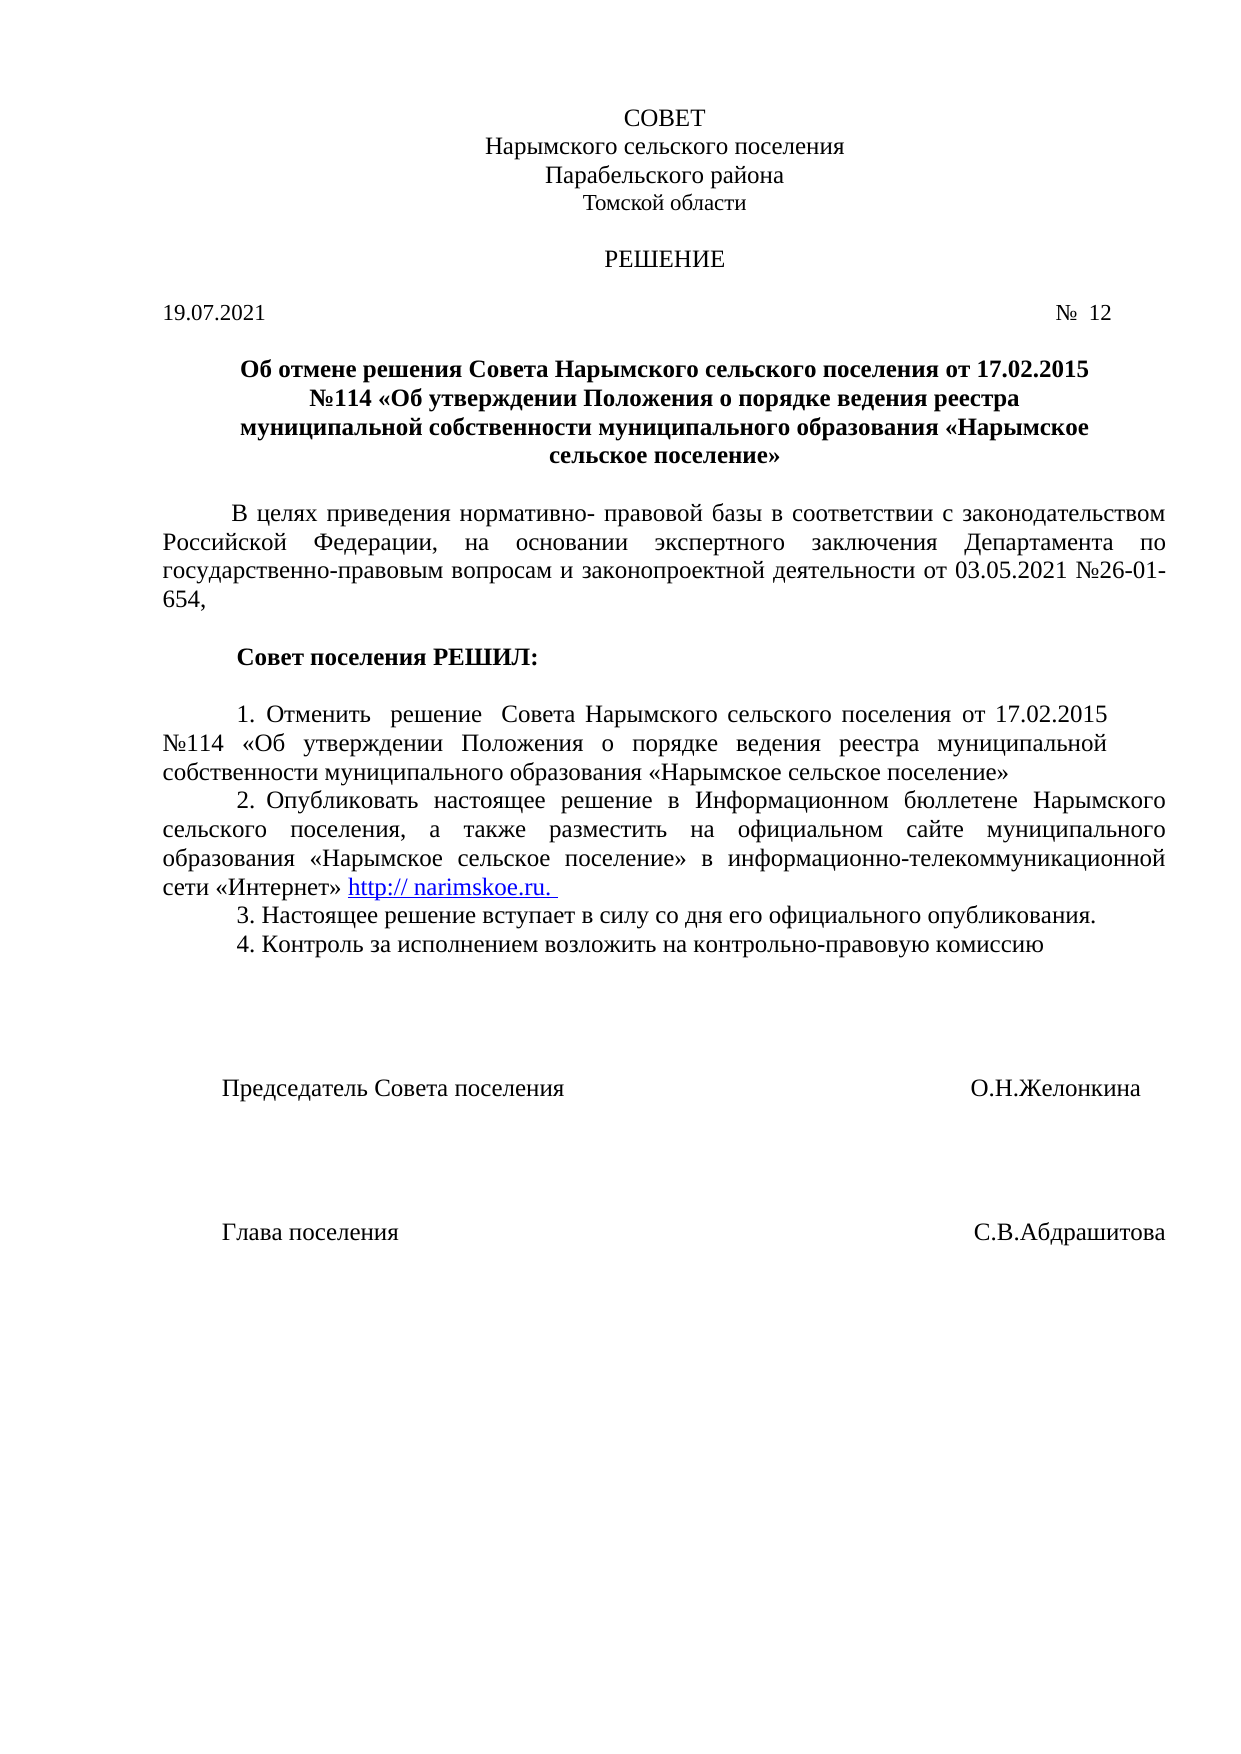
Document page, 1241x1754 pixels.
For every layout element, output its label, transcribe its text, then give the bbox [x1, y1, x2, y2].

text Глава поселения С.В.Абдрашитова [162, 1217, 1167, 1245]
text Парабельского района [162, 160, 1167, 189]
text Председатель Совета поселения О.Н.Желонкина [162, 1073, 1167, 1102]
text Об отмене решения Совета Нарымского сельского поселения от 17.02.2015 №114 «Об утверждении Положения о порядке ведения реестра муниципальной собственности муниципального образования «Нарымское сельское поселение» [222, 354, 1107, 469]
list Отменить решение Совета Нарымского сельского поселения от 17.02.2015 №114 «Об утверждении Положения о порядке ведения реестра муниципальной собственности муниципального образования «Нарымское сельское поселение» [162, 699, 1107, 785]
text Совет поселения РЕШИЛ: [162, 642, 1167, 670]
list Опубликовать настоящее решение в Информационном бюллетене Нарымского сельского поселения, а также разместить на официальном сайте муниципального образования «Нарымское сельское поселение» в информационно-телекоммуникационной сети «Интернет» http:// narimskoe.ru. [162, 785, 1167, 900]
text 3. Настоящее решение вступает в силу со дня его официального опубликования. [162, 900, 1167, 929]
text СОВЕТ [162, 103, 1167, 131]
text РЕШЕНИЕ [162, 244, 1167, 273]
text 4. Контроль за исполнением возложить на контрольно-правовую комиссию [162, 929, 1167, 958]
text В целях приведения нормативно- правовой базы в соответствии с законодательством Российской Федерации, на основании экспертного заключения Департамента по государственно-правовым вопросам и законопроектной деятельности от 03.05.2021 №26-01-654, [162, 498, 1167, 613]
text 19.07.2021 № 12 [162, 299, 1167, 325]
text Томской области [162, 189, 1167, 215]
text Нарымского сельского поселения [162, 131, 1167, 160]
